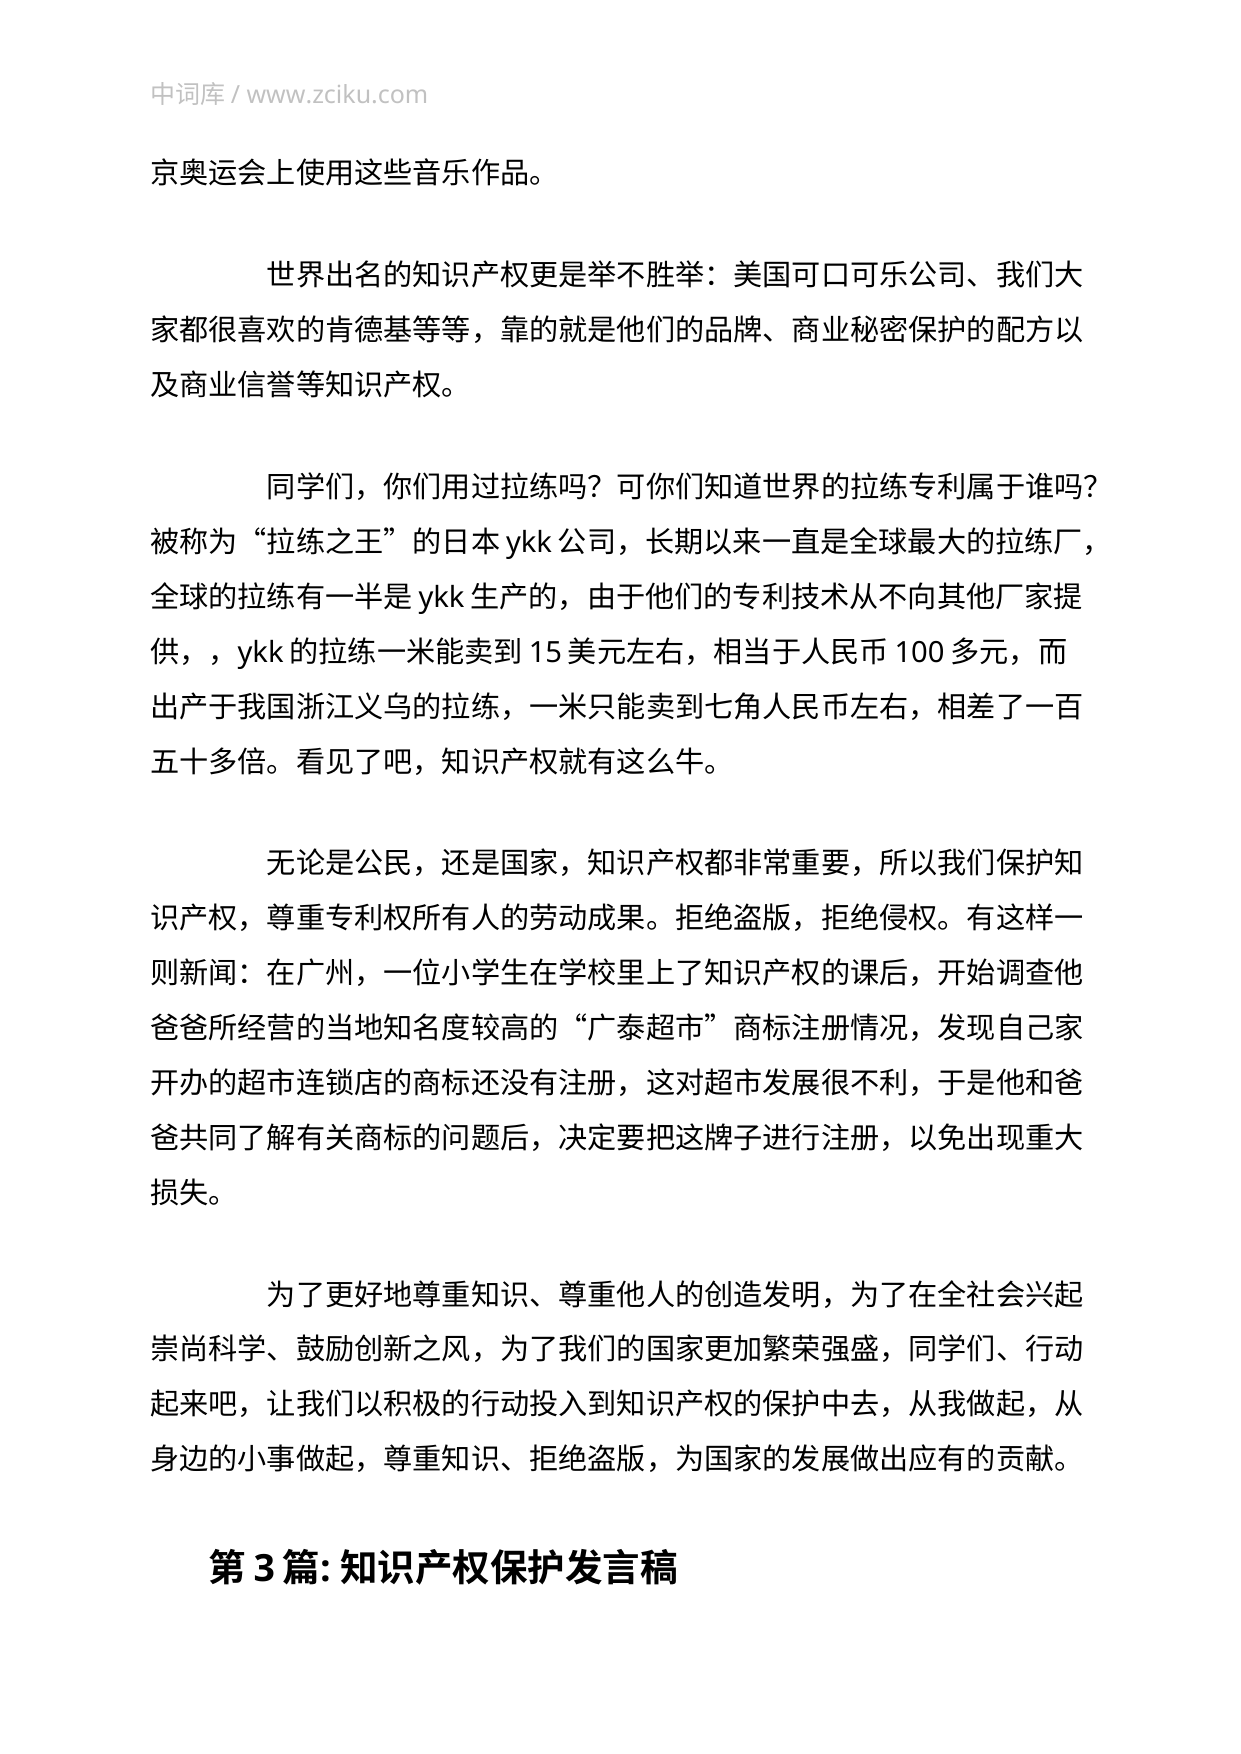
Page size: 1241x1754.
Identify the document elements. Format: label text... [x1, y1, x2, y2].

text 世界出名的知识产权更是举不胜举：美国可口可乐公司、我们大家都很喜欢的肯德基等等，靠的就是他们的品牌、商业秘密保护的配方以及商业信誉等知识产权。 [150, 252, 1090, 404]
text 第3篇: 知识产权保护发言稿 [150, 1537, 1090, 1592]
text 无论是公民，还是国家，知识产权都非常重要，所以我们保护知识产权，尊重专利权所有人的劳动成果。拒绝盗版，拒绝侵权。有这样一则新闻：在广州，一位小学生在学校里上了知识产权的课后，开始调查他爸爸所经营的当地知名度较高的“广泰超市”商标注册情况，发现自己家开办的超市连锁店的商标还没有注册，这对超市发展很不利，于是他和爸爸共同了解有关商标的问题后，决定要把这牌子进行注册，以免出现重大损失。 [150, 840, 1090, 1212]
text 同学们，你们用过拉练吗？可你们知道世界的拉练专利属于谁吗？被称为“拉练之王”的日本ykk公司，长期以来一直是全球最大的拉练厂，全球的拉练有一半是ykk生产的，由于他们的专利技术从不向其他厂家提供，，ykk的拉练一米能卖到15美元左右，相当于人民币100多元，而出产于我国浙江义乌的拉练，一米只能卖到七角人民币左右，相差了一百五十多倍。看见了吧，知识产权就有这么牛。 [150, 463, 1090, 780]
text 为了更好地尊重知识、尊重他人的创造发明，为了在全社会兴起崇尚科学、鼓励创新之风，为了我们的国家更加繁荣强盛，同学们、行动起来吧，让我们以积极的行动投入到知识产权的保护中去，从我做起，从身边的小事做起，尊重知识、拒绝盗版，为国家的发展做出应有的贡献。 [150, 1271, 1090, 1478]
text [150, 150, 1090, 192]
